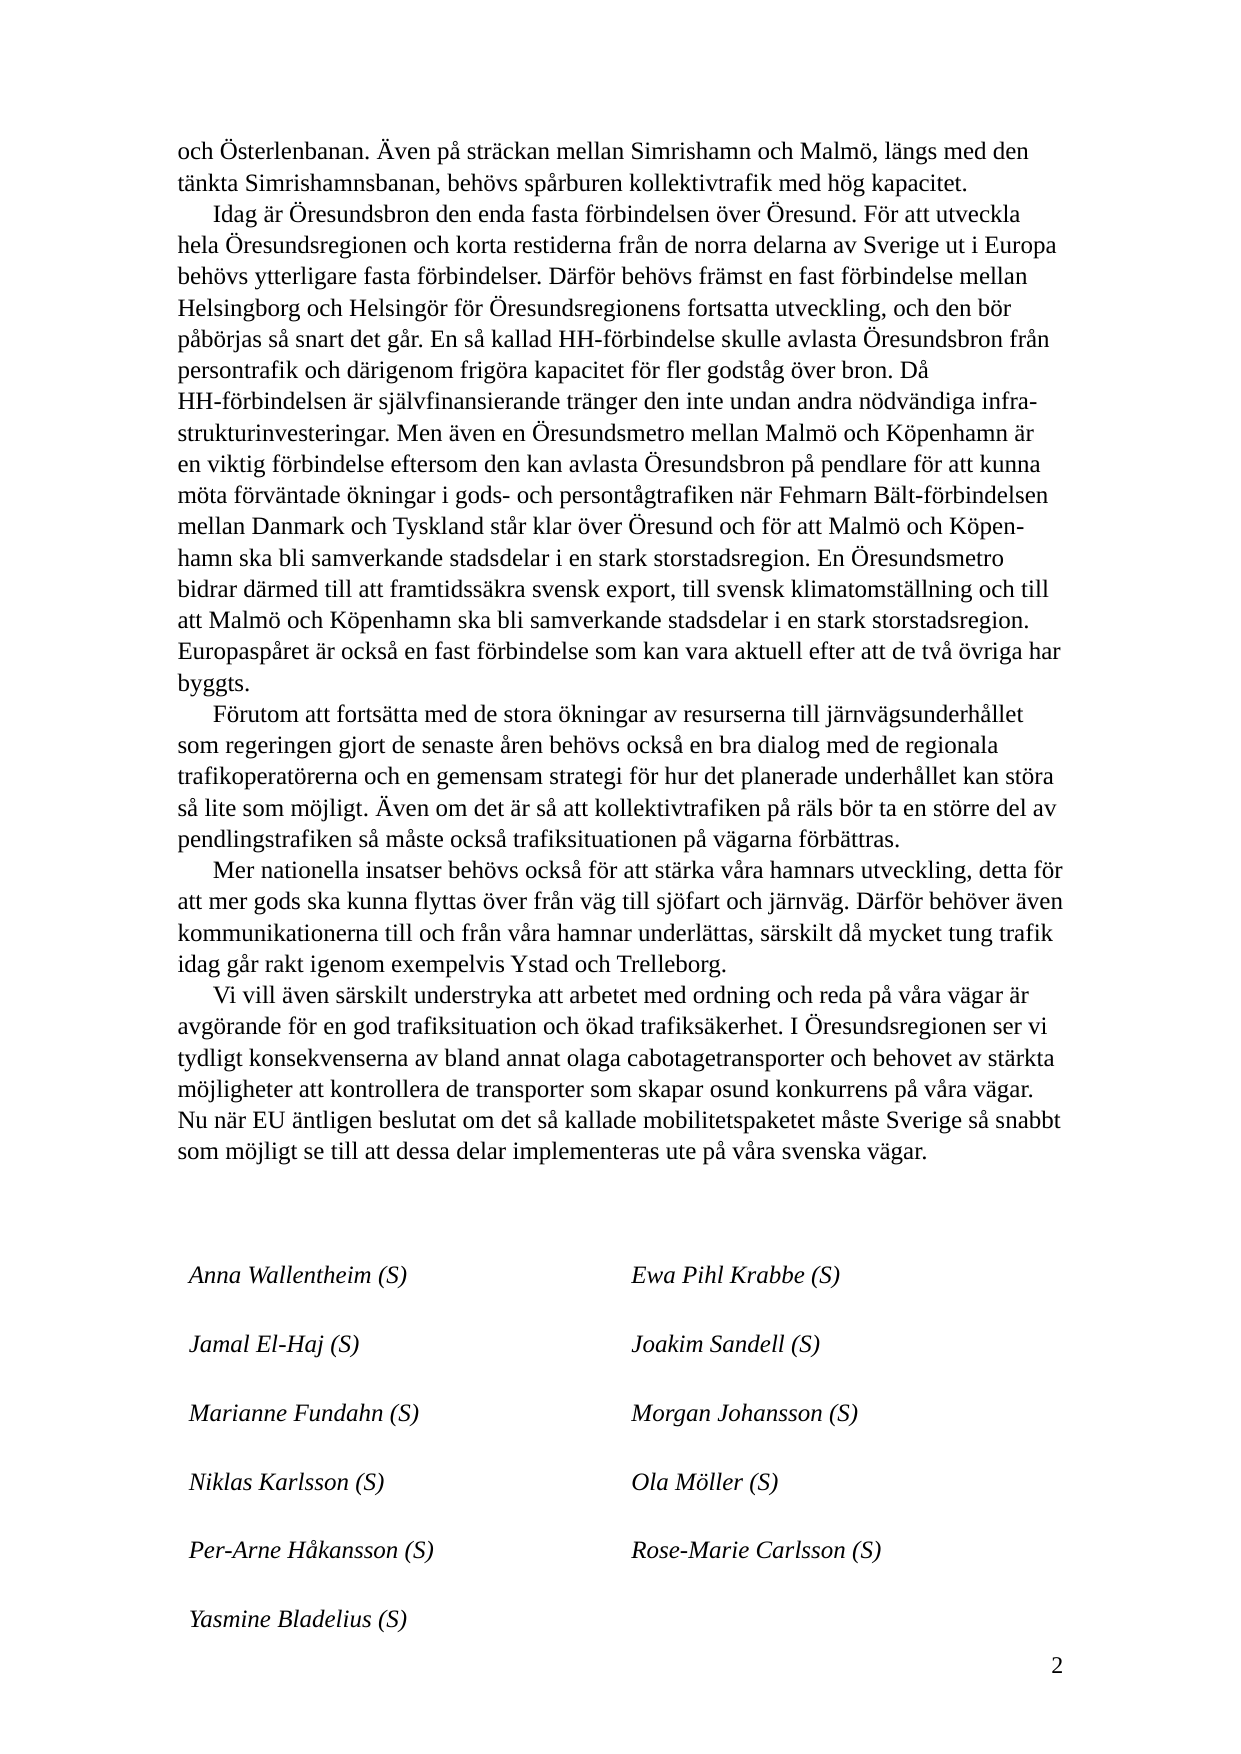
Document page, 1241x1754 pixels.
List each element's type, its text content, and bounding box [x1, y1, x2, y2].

text Mer nationella insatser behövs också för att stärka våra hamnars utveckling, detta för att mer gods ska kunna flyttas över från väg till sjöfart och järnväg. Därför behöver även kommunikationerna till och från våra hamnar underlättas, särskilt då mycket tung trafik idag går rakt igenom exempelvis Ystad och Trelleborg. [177, 853, 1063, 978]
text Vi vill även särskilt understryka att arbetet med ordning och reda på våra vägar är avgörande för en god trafiksituation och ökad trafiksäkerhet. I Öresundsregionen ser vi tydligt konsekvenserna av bland annat olaga cabotagetransporter och behovet av stärkta möjligheter att kontrollera de transporter som skapar osund konkurrens på våra vägar. Nu när EU äntligen beslutat om det så kallade mobilitetspaketet måste Sverige så snabbt som möjligt se till att dessa delar implementeras ute på våra svenska vägar. [177, 978, 1063, 1165]
table_cell Niklas Karlsson (S) [177, 1434, 620, 1503]
table_header Anna Wallentheim (S) [177, 1228, 620, 1296]
text Förutom att fortsätta med de stora ökningar av resurserna till järnvägsunderhållet som regeringen gjort de senaste åren behövs också en bra dialog med de regionala trafikoperatörerna och en gemensam strategi för hur det planerade underhållet kan störa så lite som möjligt. Även om det är så att kollektivtrafiken på räls bör ta en större del av pendlingstrafiken så måste också trafiksituationen på vägarna förbättras. [177, 696, 1063, 853]
table_cell Rose-Marie Carlsson (S) [620, 1503, 1063, 1571]
table_cell Marianne Fundahn (S) [177, 1365, 620, 1434]
table_cell Joakim Sandell (S) [620, 1296, 1063, 1365]
text Idag är Öresundsbron den enda fasta förbindelsen över Öresund. För att utveckla hela Öresundsregionen och korta restiderna från de norra delarna av Sverige ut i Europa behövs ytterligare fasta förbindelser. Därför behövs främst en fast förbindelse mellan Helsingborg och Helsingör för Öresundsregionens fortsatta utveckling, och den bör påbörjas så snart det går. En så kallad HH-förbindelse skulle avlasta Öresundsbron från persontrafik och därigenom frigöra kapacitet för fler godståg över bron. Då HH-förbindelsen är självfinansierande tränger den inte undan andra nödvändiga infrastrukturinvesteringar. Men även en Öresundsmetro mellan Malmö och Köpenhamn är en viktig förbindelse eftersom den kan avlasta Öresundsbron på pendlare för att kunna möta förväntade ökningar i gods- och persontågtrafiken när Fehmarn Bält-förbindelsen mellan Danmark och Tyskland står klar över Öresund och för att Malmö och Köpenhamn ska bli samverkande stadsdelar i en stark storstadsregion. En Öresundsmetro bidrar därmed till att framtidssäkra svensk export, till svensk klimatomställning och till att Malmö och Köpenhamn ska bli samverkande stadsdelar i en stark storstadsregion. Europaspåret är också en fast förbindelse som kan vara aktuell efter att de två övriga har byggts. [177, 196, 1063, 696]
table_cell Ola Möller (S) [620, 1434, 1063, 1503]
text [177, 134, 1063, 196]
table_header Ewa Pihl Krabbe (S) [620, 1228, 1063, 1296]
table_cell Morgan Johansson (S) [620, 1365, 1063, 1434]
table_cell Yasmine Bladelius (S) [177, 1571, 620, 1640]
table_cell Jamal El-Haj (S) [177, 1296, 620, 1365]
table_cell Per-Arne Håkansson (S) [177, 1503, 620, 1571]
